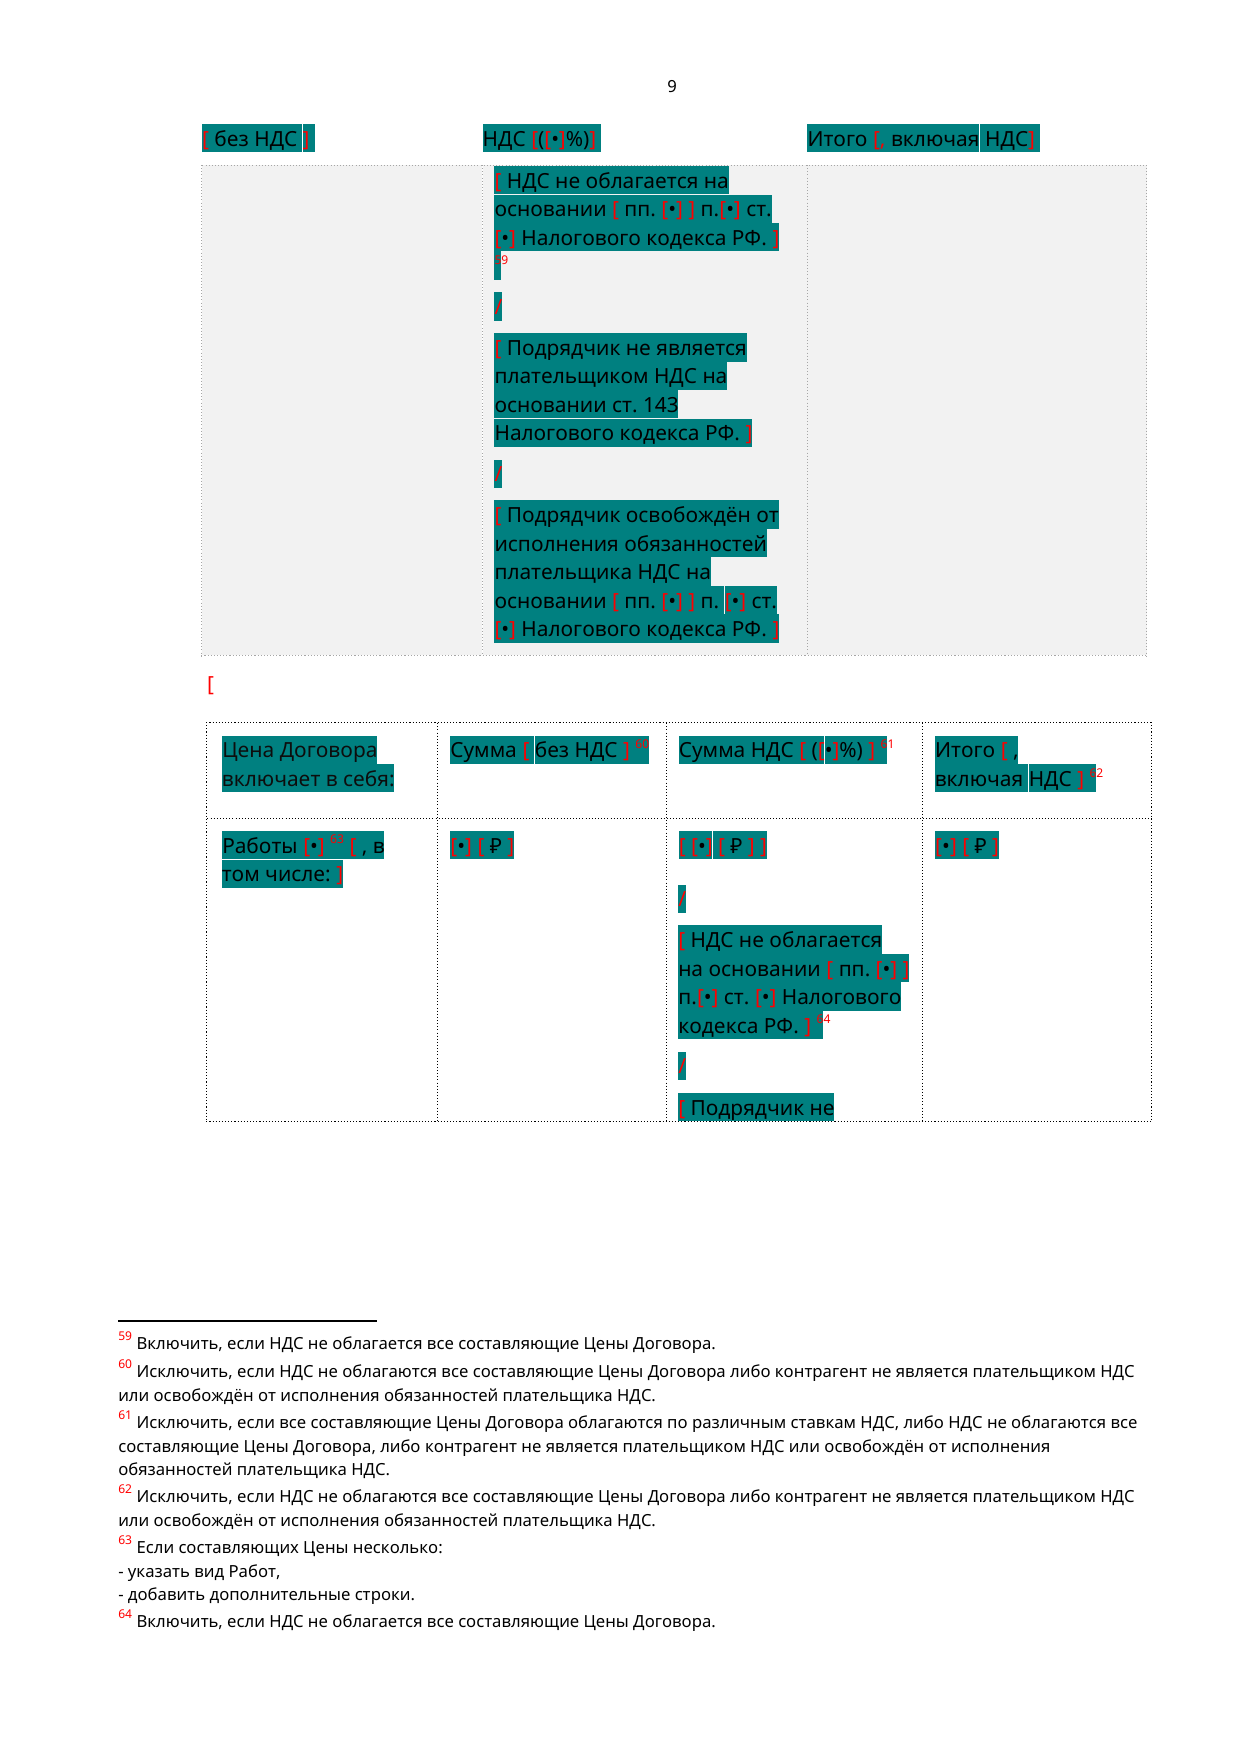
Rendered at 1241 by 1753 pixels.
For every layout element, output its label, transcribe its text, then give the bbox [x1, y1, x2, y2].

table_cell [ [•] [ ₽ ] ] / [ НДС не облагается на основании [ пп. [•] ] п.[•] ст. [•] Налогового кодекса РФ. ] / [ Подрядчик не является плательщиком НДС на основании ст. 143 Налогового кодекса РФ. ] / [ Подрядчик освобождён от исполнения обязанностей плательщика НДС на основании [ пп. [•] ] п. [•] ст. [•] Налогового кодекса РФ. ] [666, 818, 923, 1121]
table_cell Работы [•] [ , в том числе: ] [207, 818, 438, 1121]
table_cell [•] [ рублей (далее - ₽) ] [202, 165, 482, 655]
table_cell [•] [ ₽ ] [923, 818, 1152, 1121]
table_header Сумма НДС [ ([•]%) ] [666, 722, 923, 817]
table_cell [ [•] [ ₽ ] ] / [ НДС не облагается на основании [ пп. [•] ] п.[•] ст. [•] Налогового кодекса РФ. ] / [ Подрядчик не является плательщиком НДС на основании ст. 143 Налогового кодекса РФ. ] / [ Подрядчик освобождён от исполнения обязанностей плательщика НДС на основании [ пп. [•] ] п. [•] ст. [•] Налогового кодекса РФ. ] [483, 165, 807, 655]
table_cell [•] [ ₽ ] [807, 165, 1147, 655]
table_header Цена Договора включает в себя: [207, 722, 438, 817]
table_header Сумма [ без НДС ] [438, 722, 666, 817]
table_header Итого [ , включая НДС ] [923, 722, 1152, 817]
text [ [207, 669, 1152, 697]
table_header НДС [([•]%)] [483, 124, 807, 165]
table_header [ без НДС ] [202, 124, 482, 165]
table_cell [•] [ ₽ ] [438, 818, 666, 1121]
table_header Итого [, включая НДС] [807, 124, 1147, 165]
